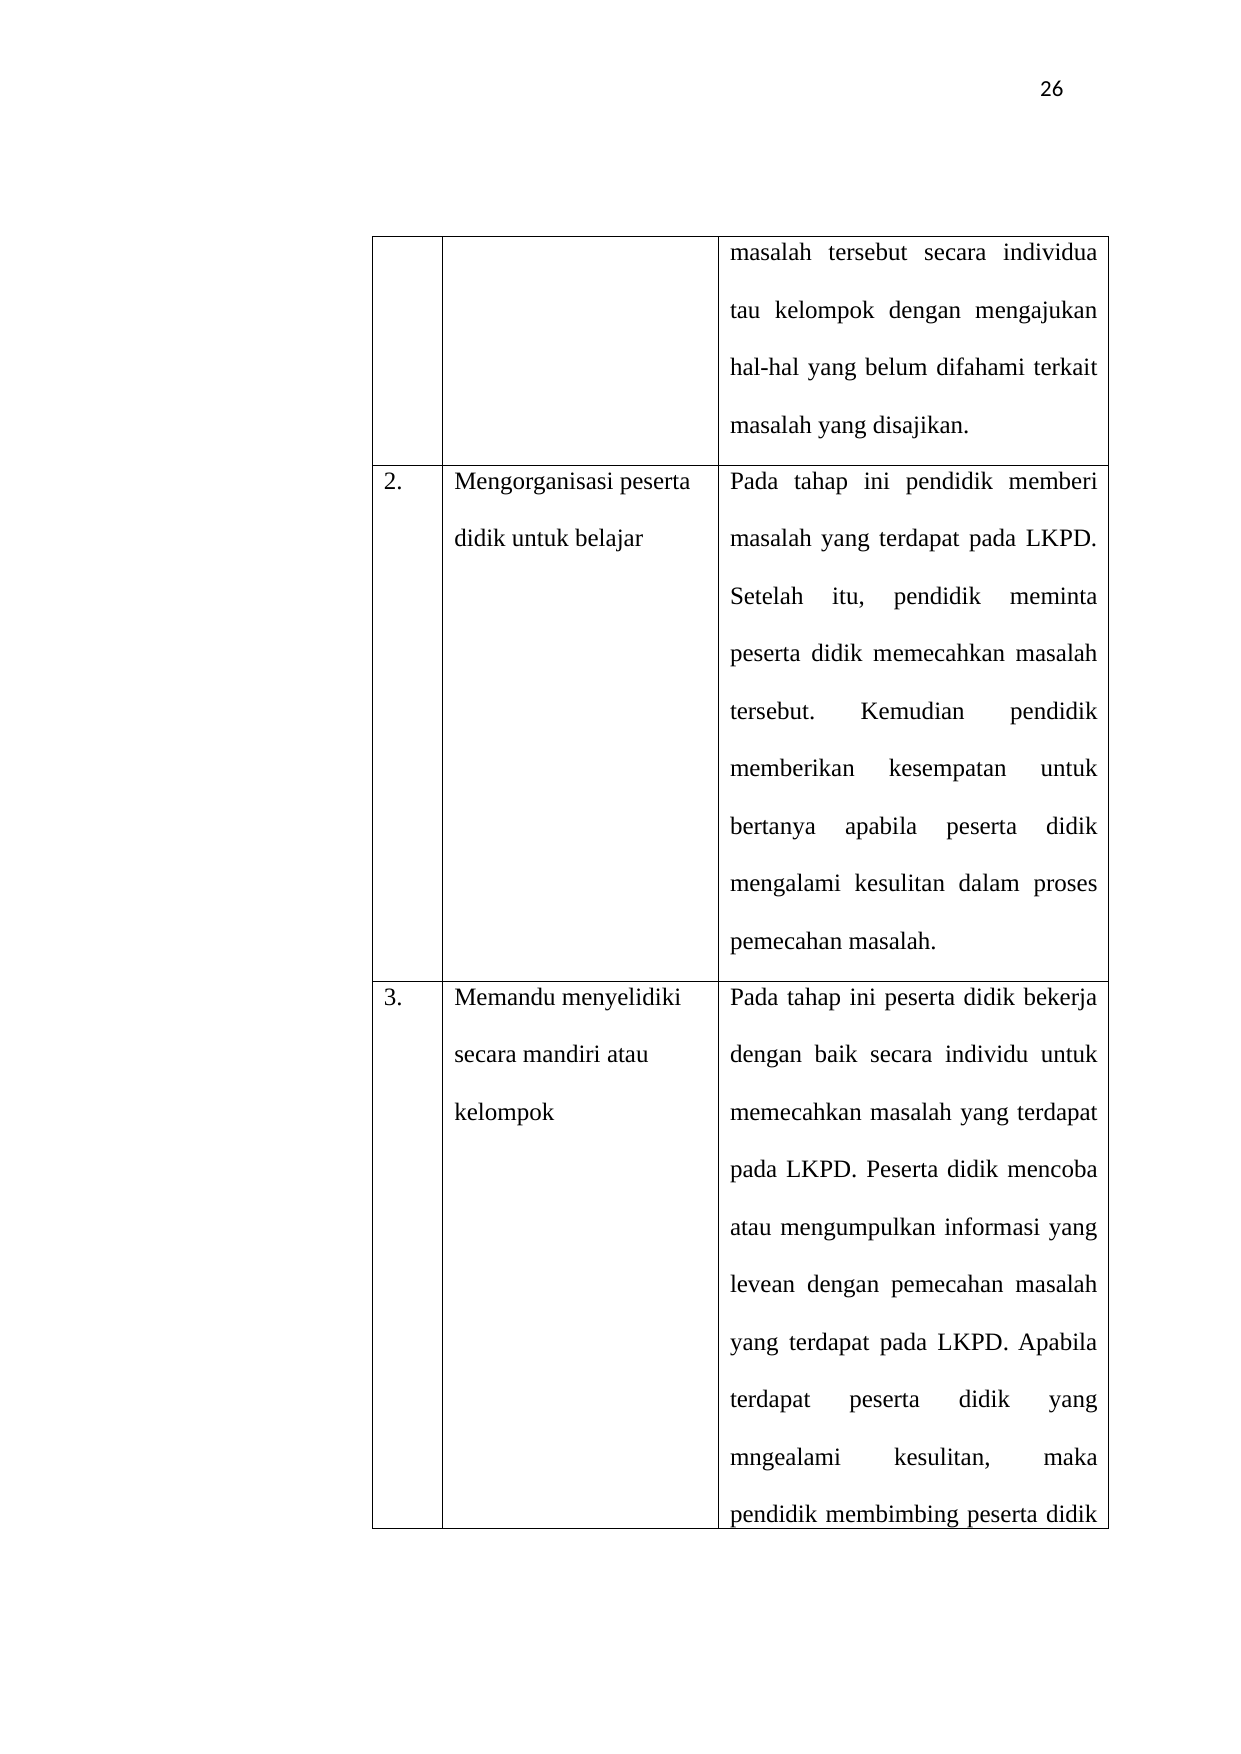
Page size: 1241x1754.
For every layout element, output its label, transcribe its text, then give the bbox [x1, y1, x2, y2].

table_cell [443, 982, 718, 1528]
table_cell Pada tahap ini pendidik memberi masalah yang terdapat pada LKPD. Setelah itu, pendidik meminta peserta didik memecahkan masalah tersebut. Kemudian pendidik memberikan kesempatan untuk bertanya apabila peserta didik mengalami kesulitan dalam proses pemecahan masalah. [719, 466, 1108, 981]
table_cell Mengorganisasi peserta didik untuk belajar [443, 466, 718, 981]
table_cell 2. [373, 466, 442, 981]
table_cell 1. [373, 237, 442, 465]
table_cell 3. [373, 982, 442, 1528]
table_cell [719, 237, 1108, 465]
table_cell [443, 237, 718, 465]
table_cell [719, 982, 1108, 1528]
